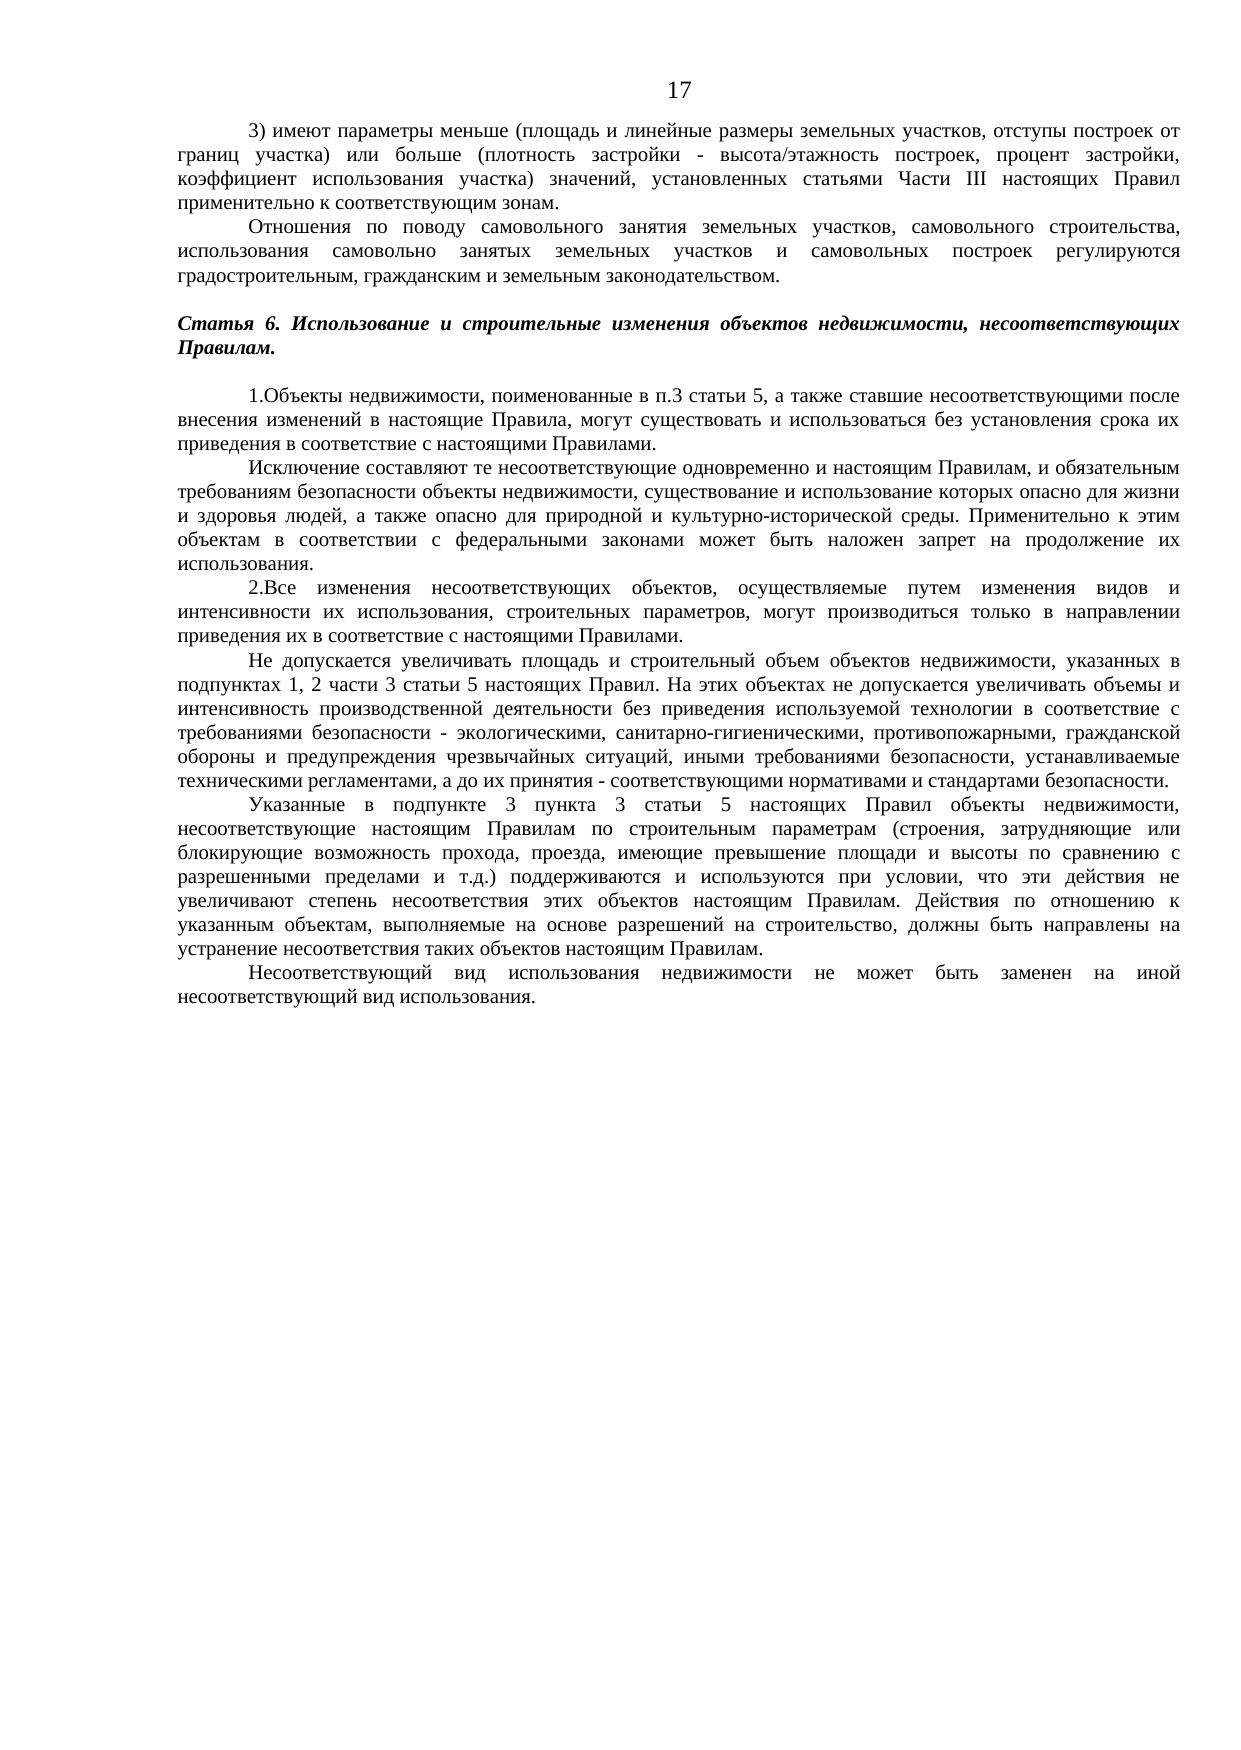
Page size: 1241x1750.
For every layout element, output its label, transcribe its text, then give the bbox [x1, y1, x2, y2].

text Не допускается увеличивать площадь и строительный объем объектов недвижимости, указанных в подпунктах 1, 2 части 3 статьи 5 настоящих Правил. На этих объектах не допускается увеличивать объемы и интенсивность производственной деятельности без приведения используемой технологии в соответствие с требованиями безопасности - экологическими, санитарно-гигиеническими, противопожарными, гражданской обороны и предупреждения чрезвычайных ситуаций, иными требованиями безопасности, устанавливаемые техническими регламентами, а до их принятия - соответствующими нормативами и стандартами безопасности. [177, 647, 1181, 792]
text Несоответствующий вид использования недвижимости не может быть заменен на иной несоответствующий вид использования. [177, 960, 1181, 1008]
text 1.Объекты недвижимости, поименованные в п.3 статьи 5, а также ставшие несоответствующими после внесения изменений в настоящие Правила, могут существовать и использоваться без установления срока их приведения в соответствие с настоящими Правилами. [177, 383, 1181, 455]
subtitle Статья 6. Использование и строительные изменения объектов недвижимости, несоответствующих Правилам. [177, 311, 1181, 359]
text 3) имеют параметры меньше (площадь и линейные размеры земельных участков, отступы построек от границ участка) или больше (плотность застройки - высота/этажность построек, процент застройки, коэффициент использования участка) значений, установленных статьями Части III настоящих Правил применительно к соответствующим зонам. [177, 118, 1181, 214]
text Исключение составляют те несоответствующие одновременно и настоящим Правилам, и обязательным требованиям безопасности объекты недвижимости, существование и использование которых опасно для жизни и здоровья людей, а также опасно для природной и культурно-исторической среды. Применительно к этим объектам в соответствии с федеральными законами может быть наложен запрет на продолжение их использования. [177, 455, 1181, 575]
text 2.Все изменения несоответствующих объектов, осуществляемые путем изменения видов и интенсивности их использования, строительных параметров, могут производиться только в направлении приведения их в соответствие с настоящими Правилами. [177, 575, 1181, 647]
text Указанные в подпункте 3 пункта 3 статьи 5 настоящих Правил объекты недвижимости, несоответствующие настоящим Правилам по строительным параметрам (строения, затрудняющие или блокирующие возможность прохода, проезда, имеющие превышение площади и высоты по сравнению с разрешенными пределами и т.д.) поддерживаются и используются при условии, что эти действия не увеличивают степень несоответствия этих объектов настоящим Правилам. Действия по отношению к указанным объектам, выполняемые на основе разрешений на строительство, должны быть направлены на устранение несоответствия таких объектов настоящим Правилам. [177, 792, 1181, 960]
text Отношения по поводу самовольного занятия земельных участков, самовольного строительства, использования самовольно занятых земельных участков и самовольных построек регулируются градостроительным, гражданским и земельным законодательством. [177, 214, 1181, 287]
